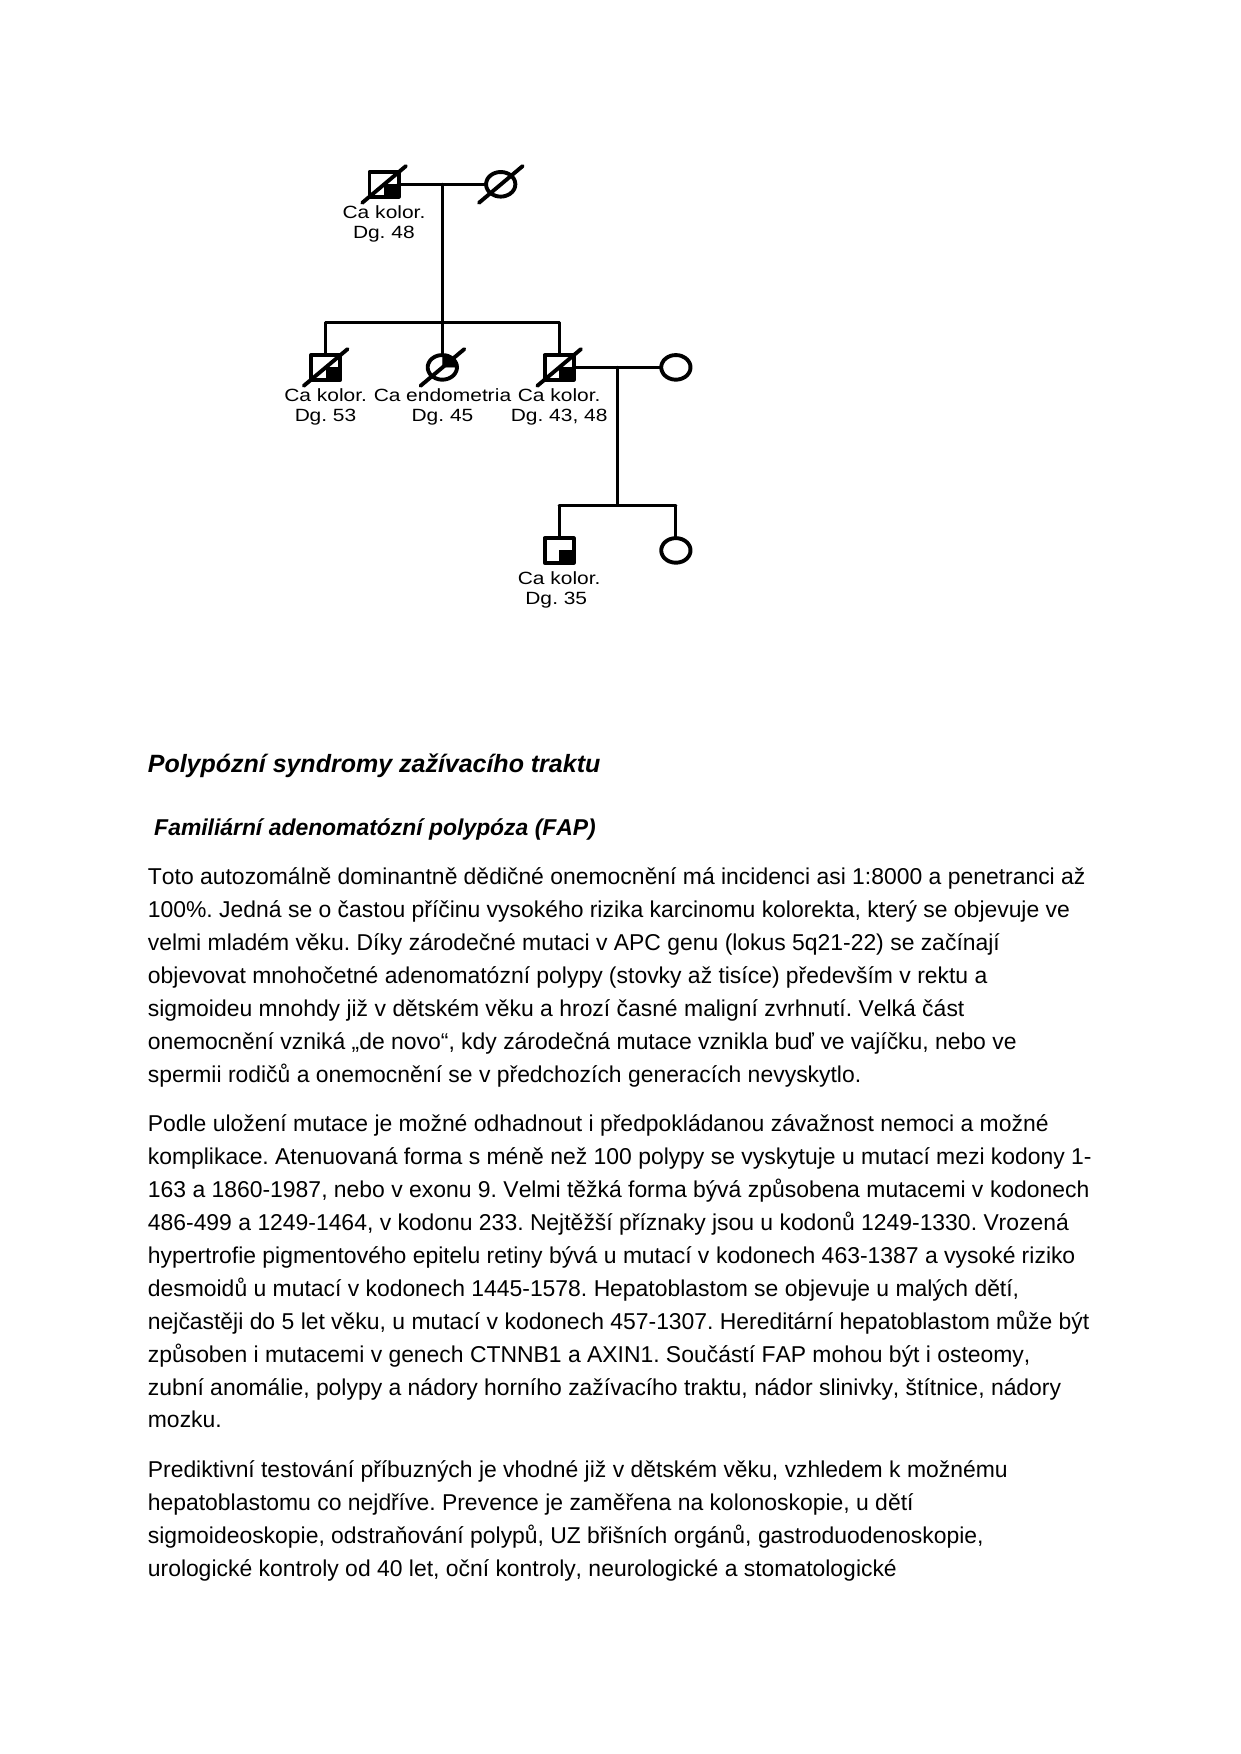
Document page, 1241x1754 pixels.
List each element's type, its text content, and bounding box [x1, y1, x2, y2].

text Prediktivní testování příbuzných je vhodné již v dětském věku, vzhledem k možnému hepatoblastomu co nejdříve. Prevence je zaměřena na kolonoskopie, u dětí sigmoideoskopie, odstraňování polypů, UZ břišních orgánů, gastroduodenoskopie, urologické kontroly od 40 let, oční kontroly, neurologické a stomatologické [148, 1456, 1093, 1581]
text Podle uložení mutace je možné odhadnout i předpokládanou závažnost nemoci a možné komplikace. Atenuovaná forma s méně než 100 polypy se vyskytuje u mutací mezi kodony 1- 1860-1987, nebo v exonu 9. Velmi těžká forma bývá způsobena mutacemi v kodonech 486- 1249-1464, v kodonu 233. Nejtěžší příznaky jsou u kodonů 1249-1330. Vrozená hypertrofie pigmentového epitelu retiny bývá u mutací v kodonech 463- vysoké riziko desmoidů u mutací v kodonech 1445-1578. Hepatoblastom se objevuje u malých dětí, nejčastěji do 5 let věku, u mutací v kodonech 457-1307. Hereditární hepatoblastom může být způsoben i mutacemi v genech CTNNB1 a AXIN1. Součástí FAP mohou být i osteomy, zubní anomálie, polypy a nádory horního zažívacího traktu, nádor slinivky, štítnice, nádory mozku. [148, 1110, 1093, 1433]
text Familiární adenomatózní polypóza (FAP) [148, 813, 1093, 840]
text Toto autozomálně dominantně dědičné onemocnění má incidenci asi 1:8000 a penetranci až 100%. Jedná se o častou příčinu vysokého rizika karcinomu kolorekta, který se objevuje ve velmi mladém věku. Díky zárodečné mutaci v APC genu (lokus 5q21-22) se začínají objevovat mnohočetné adenomatózní polypy (stovky až tisíce) především v rektu a sigmoideu mnohdy již v dětském věku a hrozí časné maligní zvrhnutí. Velká část onemocnění vzniká „de novo“, kdy zárodečná mutace vznikla buď ve vajíčku, nebo ve spermii rodičů a onemocnění se v předchozích generacích nevyskytlo. [148, 863, 1093, 1087]
text Polypózní syndromy zažívacího traktu [148, 749, 1093, 778]
